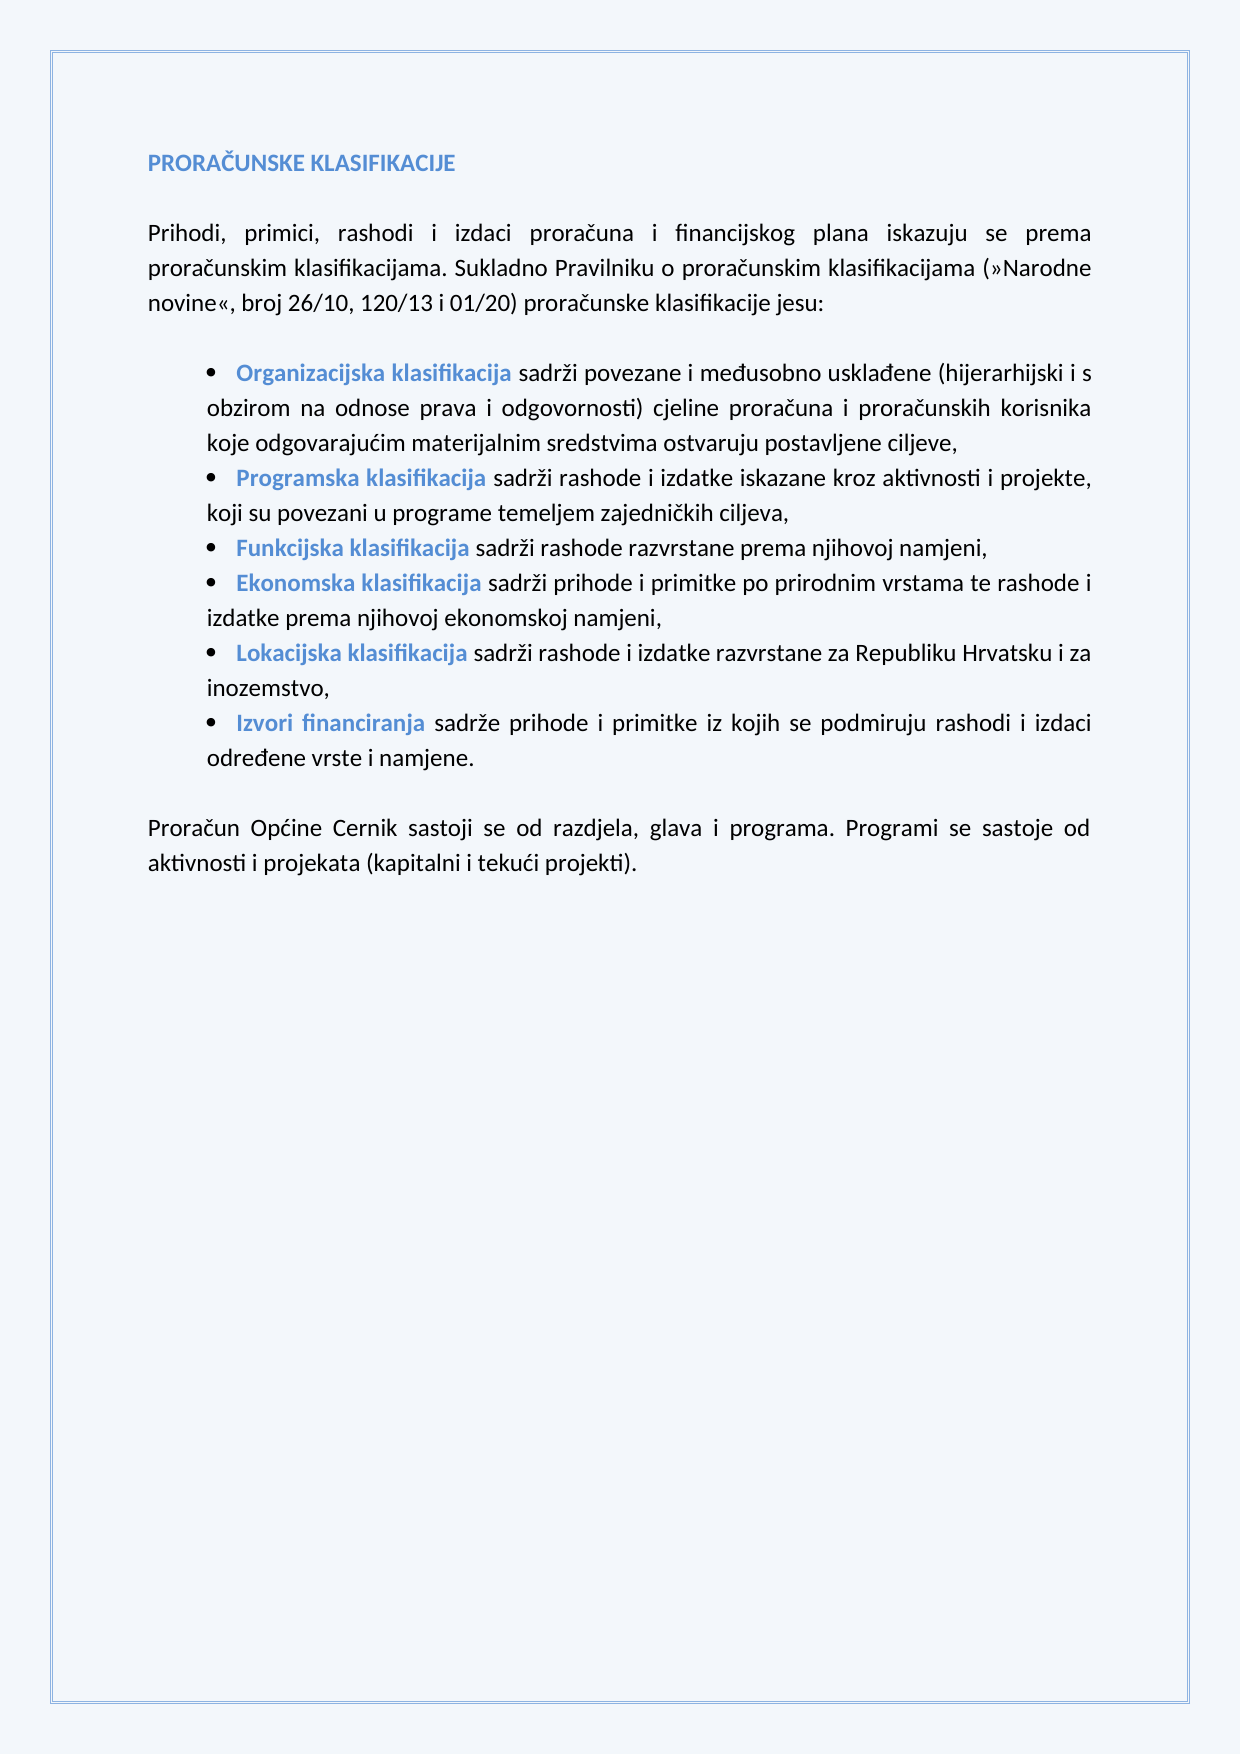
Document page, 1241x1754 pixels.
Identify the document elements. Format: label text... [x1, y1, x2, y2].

list Funkcijska klasifikacija sadrži rashode razvrstane prema njihovoj namjeni, [207, 533, 1093, 563]
text PRORAČUNSKE KLASIFIKACIJE [148, 148, 1093, 178]
text Prihodi, primici, rashodi i izdaci proračuna i financijskog plana iskazuju se prema proračunskim klasifikacijama. Sukladno Pravilniku o proračunskim klasifikacijama (»Narodne novine«, broj 26/10, 120/13 i 01/20) proračunske klasifikacije jesu: [148, 218, 1093, 318]
list Organizacijska klasifikacija sadrži povezane i međusobno usklađene (hijerarhijski i s obzirom na odnose prava i odgovornosti) cjeline proračuna i proračunskih korisnika koje odgovarajućim materijalnim sredstvima ostvaruju postavljene ciljeve, [207, 358, 1093, 458]
list Programska klasifikacija sadrži rashode i izdatke iskazane kroz aktivnosti i projekte, koji su povezani u programe temeljem zajedničkih ciljeva, [207, 463, 1093, 528]
list Izvori financiranja sadrže prihode i primitke iz kojih se podmiruju rashodi i izdaci određene vrste i namjene. [207, 708, 1093, 773]
text Proračun Općine Cernik sastoji se od razdjela, glava i programa. Programi se sastoje od aktivnosti i projekata (kapitalni i tekući projekti). [148, 813, 1093, 878]
list Ekonomska klasifikacija sadrži prihode i primitke po prirodnim vrstama te rashode i izdatke prema njihovoj ekonomskoj namjeni, [207, 568, 1093, 633]
list Lokacijska klasifikacija sadrži rashode i izdatke razvrstane za Republiku Hrvatsku i za inozemstvo, [207, 638, 1093, 703]
